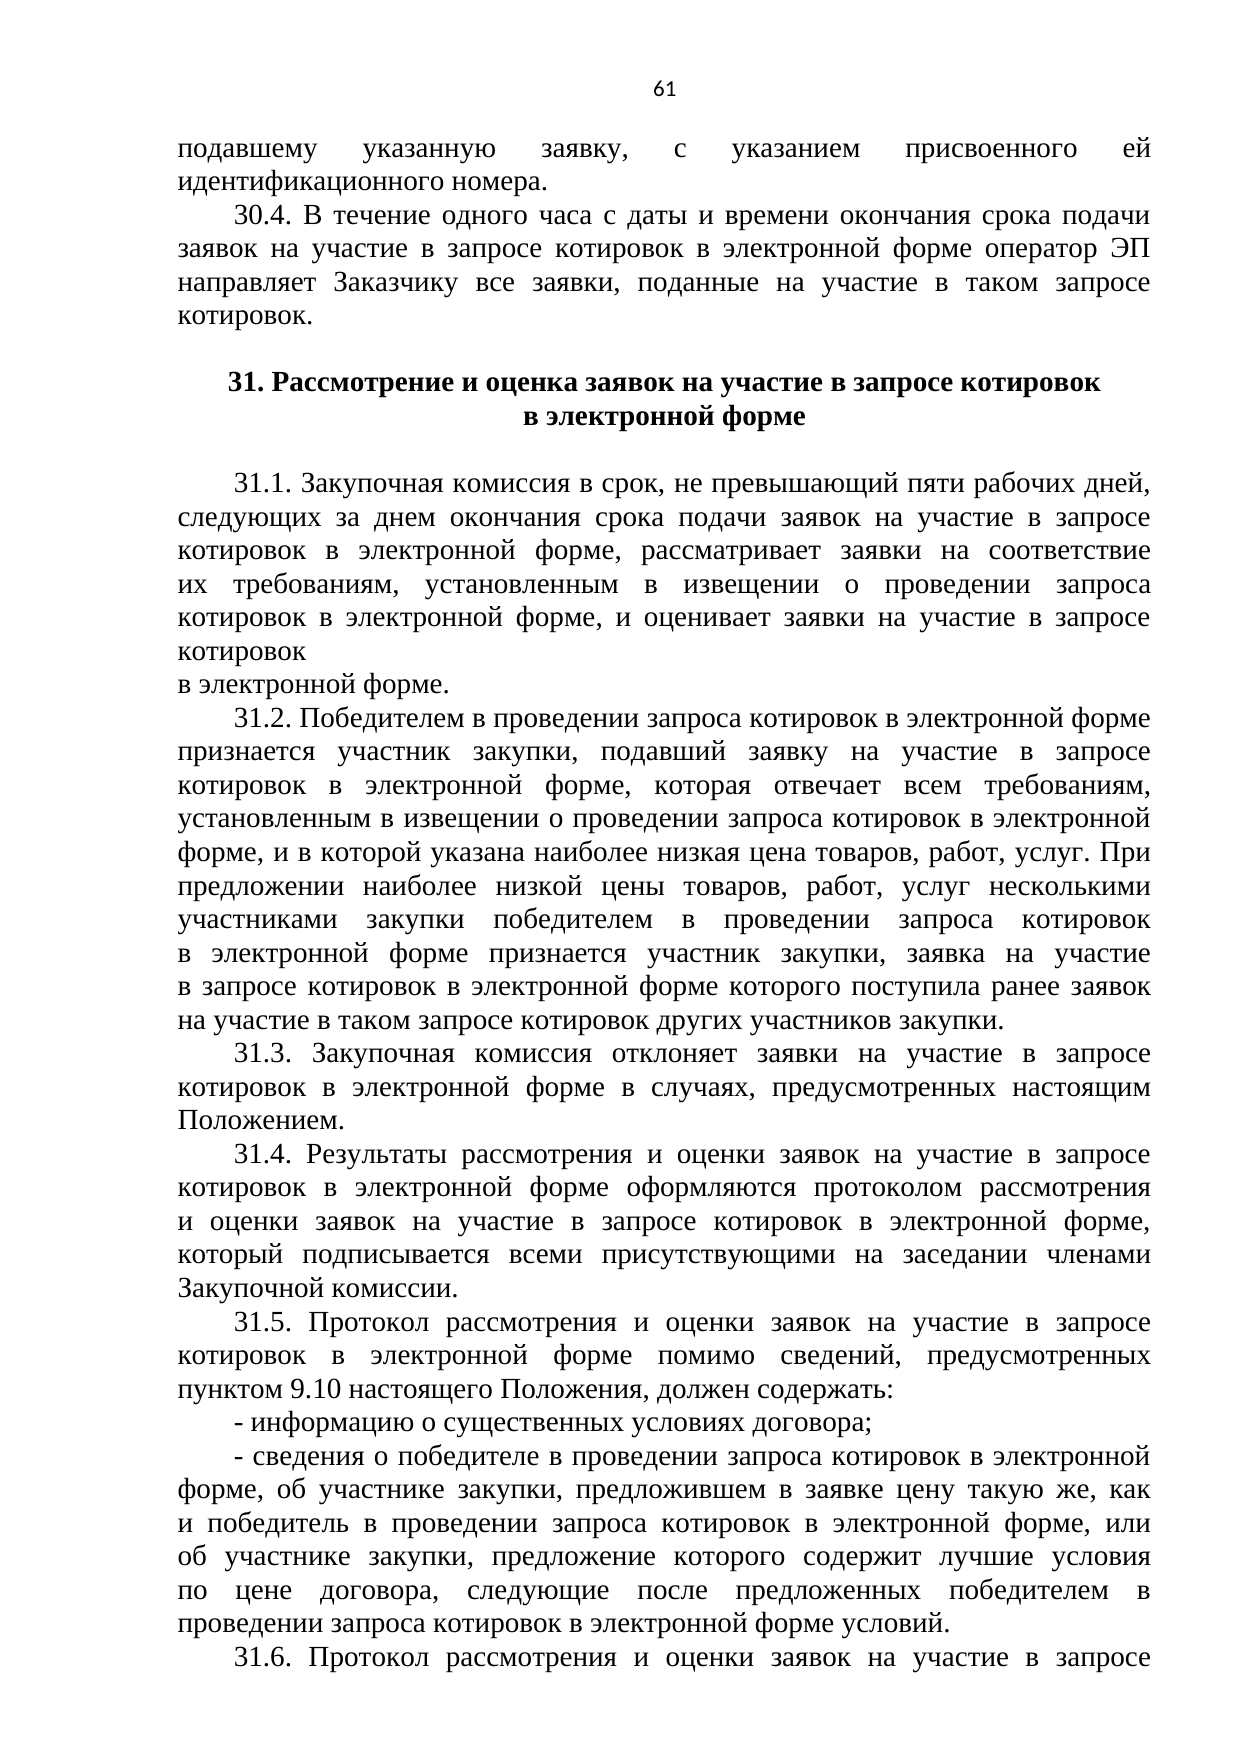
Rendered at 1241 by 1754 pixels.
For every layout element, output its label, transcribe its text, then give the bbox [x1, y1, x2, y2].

text 31.1. Закупочная комиссия в срок, не превышающий пяти рабочих дней, следующих за днем окончания срока подачи заявок на участие в запросе котировок в электронной форме, рассматривает заявки на соответствие их требованиям, установленным в извещении о проведении запроса котировок в электронной форме, и оценивает заявки на участие в запросе котировок в электронной форме. [177, 465, 1152, 700]
text 31.2. Победителем в проведении запроса котировок в электронной форме признается участник закупки, подавший заявку на участие в запросе котировок в электронной форме, которая отвечает всем требованиям, установленным в извещении о проведении запроса котировок в электронной форме, и в которой указана наиболее низкая цена товаров, работ, услуг. При предложении наиболее низкой цены товаров, работ, услуг несколькими участниками закупки победителем в проведении запроса котировок в электронной форме признается участник закупки, заявка на участие в запросе котировок в электронной форме которого поступила ранее заявок на участие в таком запросе котировок других участников закупки. [177, 700, 1152, 1035]
text - информацию о существенных условиях договора; [177, 1404, 1152, 1438]
text 30.4. В течение одного часа с даты и времени окончания срока подачи заявок на участие в запросе котировок в электронной форме оператор ЭП направляет Заказчику все заявки, поданные на участие в таком запросе котировок. [177, 197, 1152, 331]
text 31.3. Закупочная комиссия отклоняет заявки на участие в запросе котировок в электронной форме в случаях, предусмотренных настоящим Положением. [177, 1035, 1152, 1136]
text - сведения о победителе в проведении запроса котировок в электронной форме, об участнике закупки, предложившем в заявке цену такую же, как и победитель в проведении запроса котировок в электронной форме, или об участнике закупки, предложение которого содержит лучшие условия по цене договора, следующие после предложенных победителем в проведении запроса котировок в электронной форме условий. [177, 1438, 1152, 1639]
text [177, 1639, 1152, 1673]
text 31.5. Протокол рассмотрения и оценки заявок на участие в запросе котировок в электронной форме помимо сведений, предусмотренных пунктом 9.10 настоящего Положения, должен содержать: [177, 1304, 1152, 1404]
text 31. Рассмотрение и оценка заявок на участие в запросе котировок в электронной форме [177, 364, 1152, 432]
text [177, 130, 1152, 197]
text 31.4. Результаты рассмотрения и оценки заявок на участие в запросе котировок в электронной форме оформляются протоколом рассмотрения и оценки заявок на участие в запросе котировок в электронной форме, который подписывается всеми присутствующими на заседании членами Закупочной комиссии. [177, 1136, 1152, 1304]
